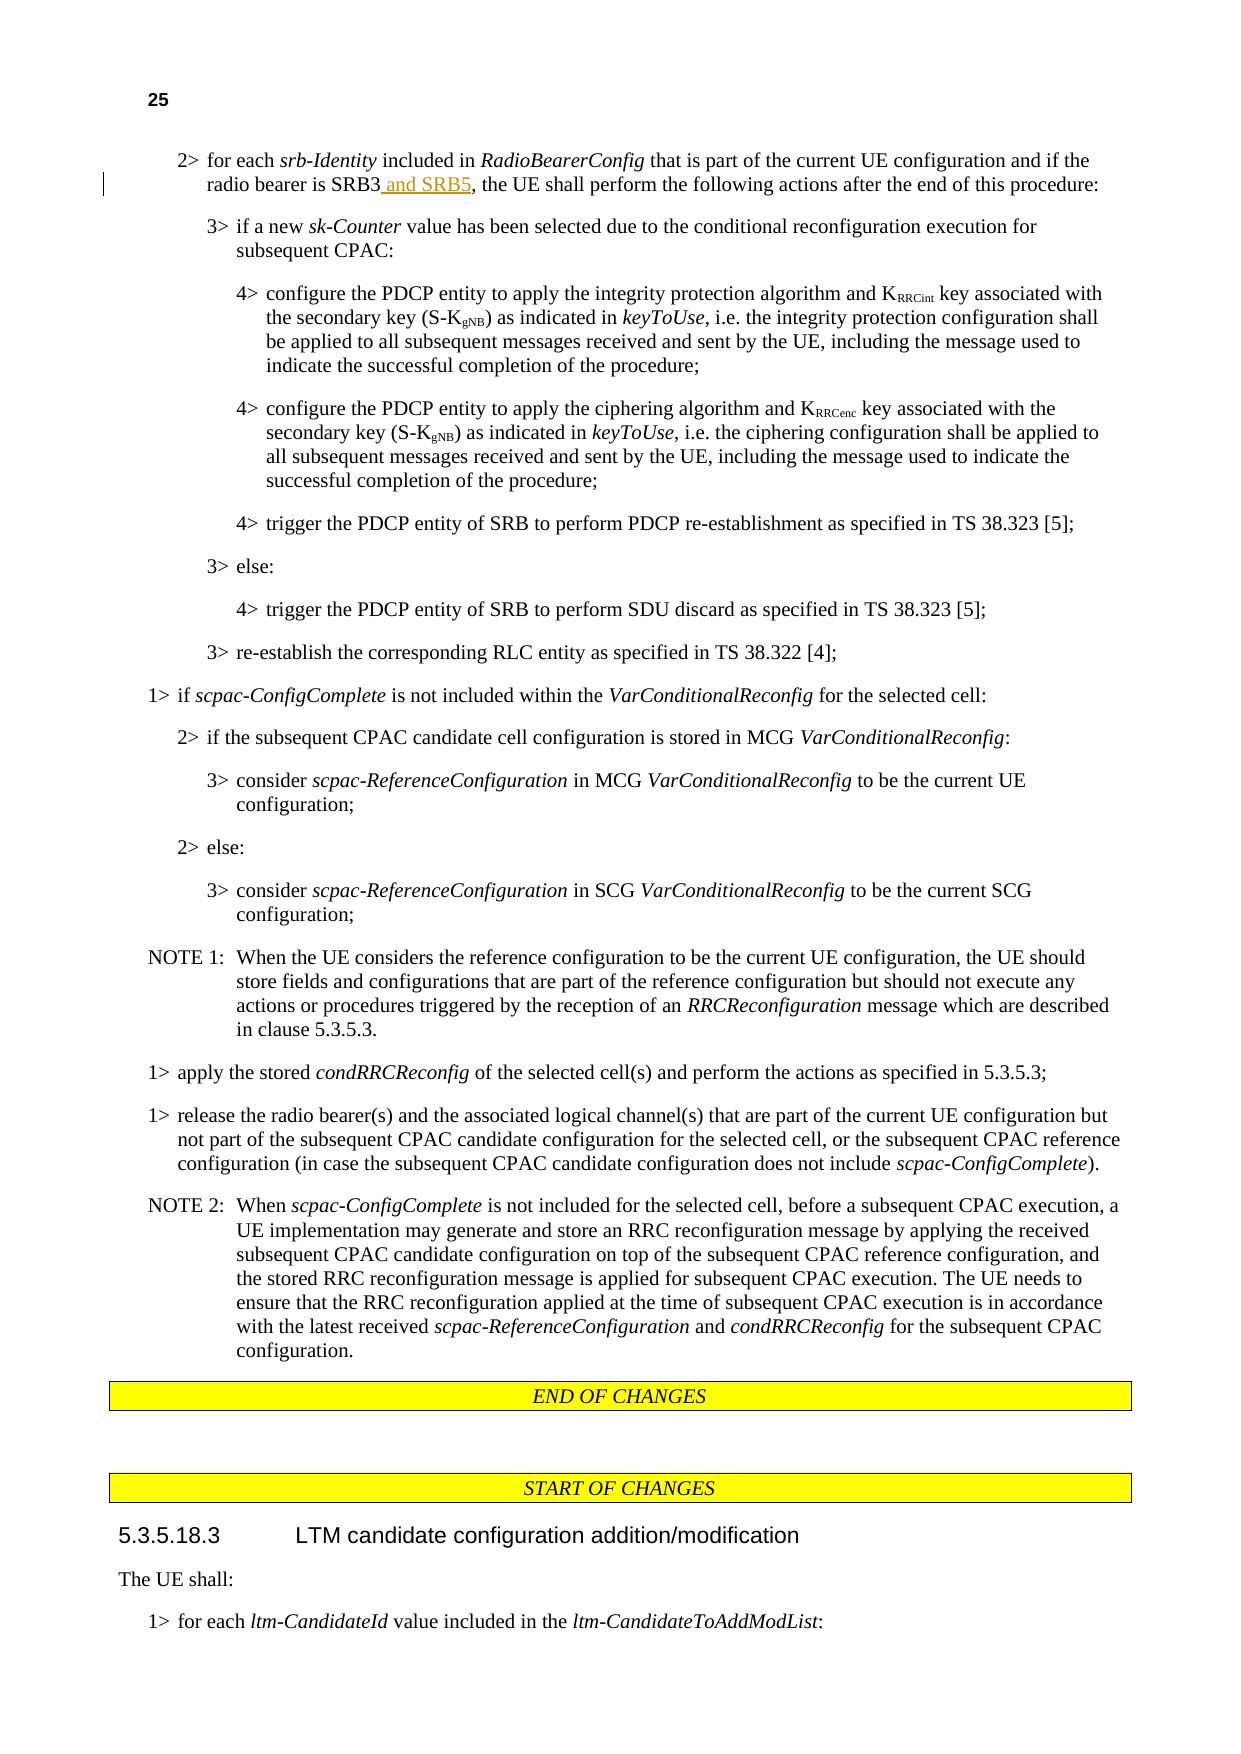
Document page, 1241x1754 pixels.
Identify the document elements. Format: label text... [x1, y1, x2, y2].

text 2> else: [177, 835, 1122, 859]
text 3> if a new sk-Counter value has been selected due to the conditional reconfiguration execution for subsequent CPAC: [207, 214, 1122, 262]
text The UE shall: [118, 1567, 1122, 1591]
text 3> re-establish the corresponding RLC entity as specified in TS 38.322 [4]; [207, 640, 1122, 664]
text 1> for each ltm-CandidateId value included in the ltm-CandidateToAddModList: [148, 1609, 1122, 1633]
text 3> consider scpac-ReferenceConfiguration in MCG VarConditionalReconfig to be the current UE configuration; [207, 768, 1122, 816]
text START OF CHANGES [110, 1474, 1131, 1502]
text NOTE 1: When the UE considers the reference configuration to be the current UE configuration, the UE should store fields and configurations that are part of the reference configuration but should not execute any actions or procedures triggered by the reception of an RRCReconfiguration message which are described in clause 5.3.5.3. [148, 945, 1122, 1041]
subtitle 5.3.5.18.3 LTM candidate configuration addition/modification [118, 1522, 1122, 1548]
text 4> trigger the PDCP entity of SRB to perform SDU discard as specified in TS 38.323 [5]; [236, 597, 1122, 621]
text 4> trigger the PDCP entity of SRB to perform PDCP re-establishment as specified in TS 38.323 [5]; [236, 511, 1122, 535]
text 1> if scpac-ConfigComplete is not included within the VarConditionalReconfig for the selected cell: [148, 682, 1122, 707]
text 2> for each srb-Identity included in RadioBearerConfig that is part of the current UE configuration and if the radio bearer is SRB3, the UE shall perform the following actions after the end of this procedure: [177, 147, 1122, 196]
text 3> consider scpac-ReferenceConfiguration in SCG VarConditionalReconfig to be the current SCG configuration; [207, 878, 1122, 926]
text 2> if the subsequent CPAC candidate cell configuration is stored in MCG VarConditionalReconfig: [177, 725, 1122, 749]
text 4> configure the PDCP entity to apply the integrity protection algorithm and KRRCint key associated with the secondary key (S-KgNB) as indicated in keyToUse, i.e. the integrity protection configuration shall be applied to all subsequent messages received and sent by the UE, including the message used to indicate the successful completion of the procedure; [236, 281, 1122, 377]
text 1> apply the stored condRRCReconfig of the selected cell(s) and perform the actions as specified in 5.3.5.3; [148, 1060, 1122, 1084]
text 4> configure the PDCP entity to apply the ciphering algorithm and KRRCenc key associated with the secondary key (S-KgNB) as indicated in keyToUse, i.e. the ciphering configuration shall be applied to all subsequent messages received and sent by the UE, including the message used to indicate the successful completion of the procedure; [236, 396, 1122, 492]
text 1> release the radio bearer(s) and the associated logical channel(s) that are part of the current UE configuration but not part of the subsequent CPAC candidate configuration for the selected cell, or the subsequent CPAC reference configuration (in case the subsequent CPAC candidate configuration does not include scpac-ConfigComplete). [148, 1102, 1122, 1175]
text END OF CHANGES [110, 1382, 1131, 1410]
text NOTE 2: When scpac-ConfigComplete is not included for the selected cell, before a subsequent CPAC execution, a UE implementation may generate and store an RRC reconfiguration message by applying the received subsequent CPAC candidate configuration on top of the subsequent CPAC reference configuration, and the stored RRC reconfiguration message is applied for subsequent CPAC execution. The UE needs to ensure that the RRC reconfiguration applied at the time of subsequent CPAC execution is in accordance with the latest received scpac-ReferenceConfiguration and condRRCReconfig for the subsequent CPAC configuration. [148, 1193, 1122, 1362]
text 3> else: [207, 554, 1122, 578]
